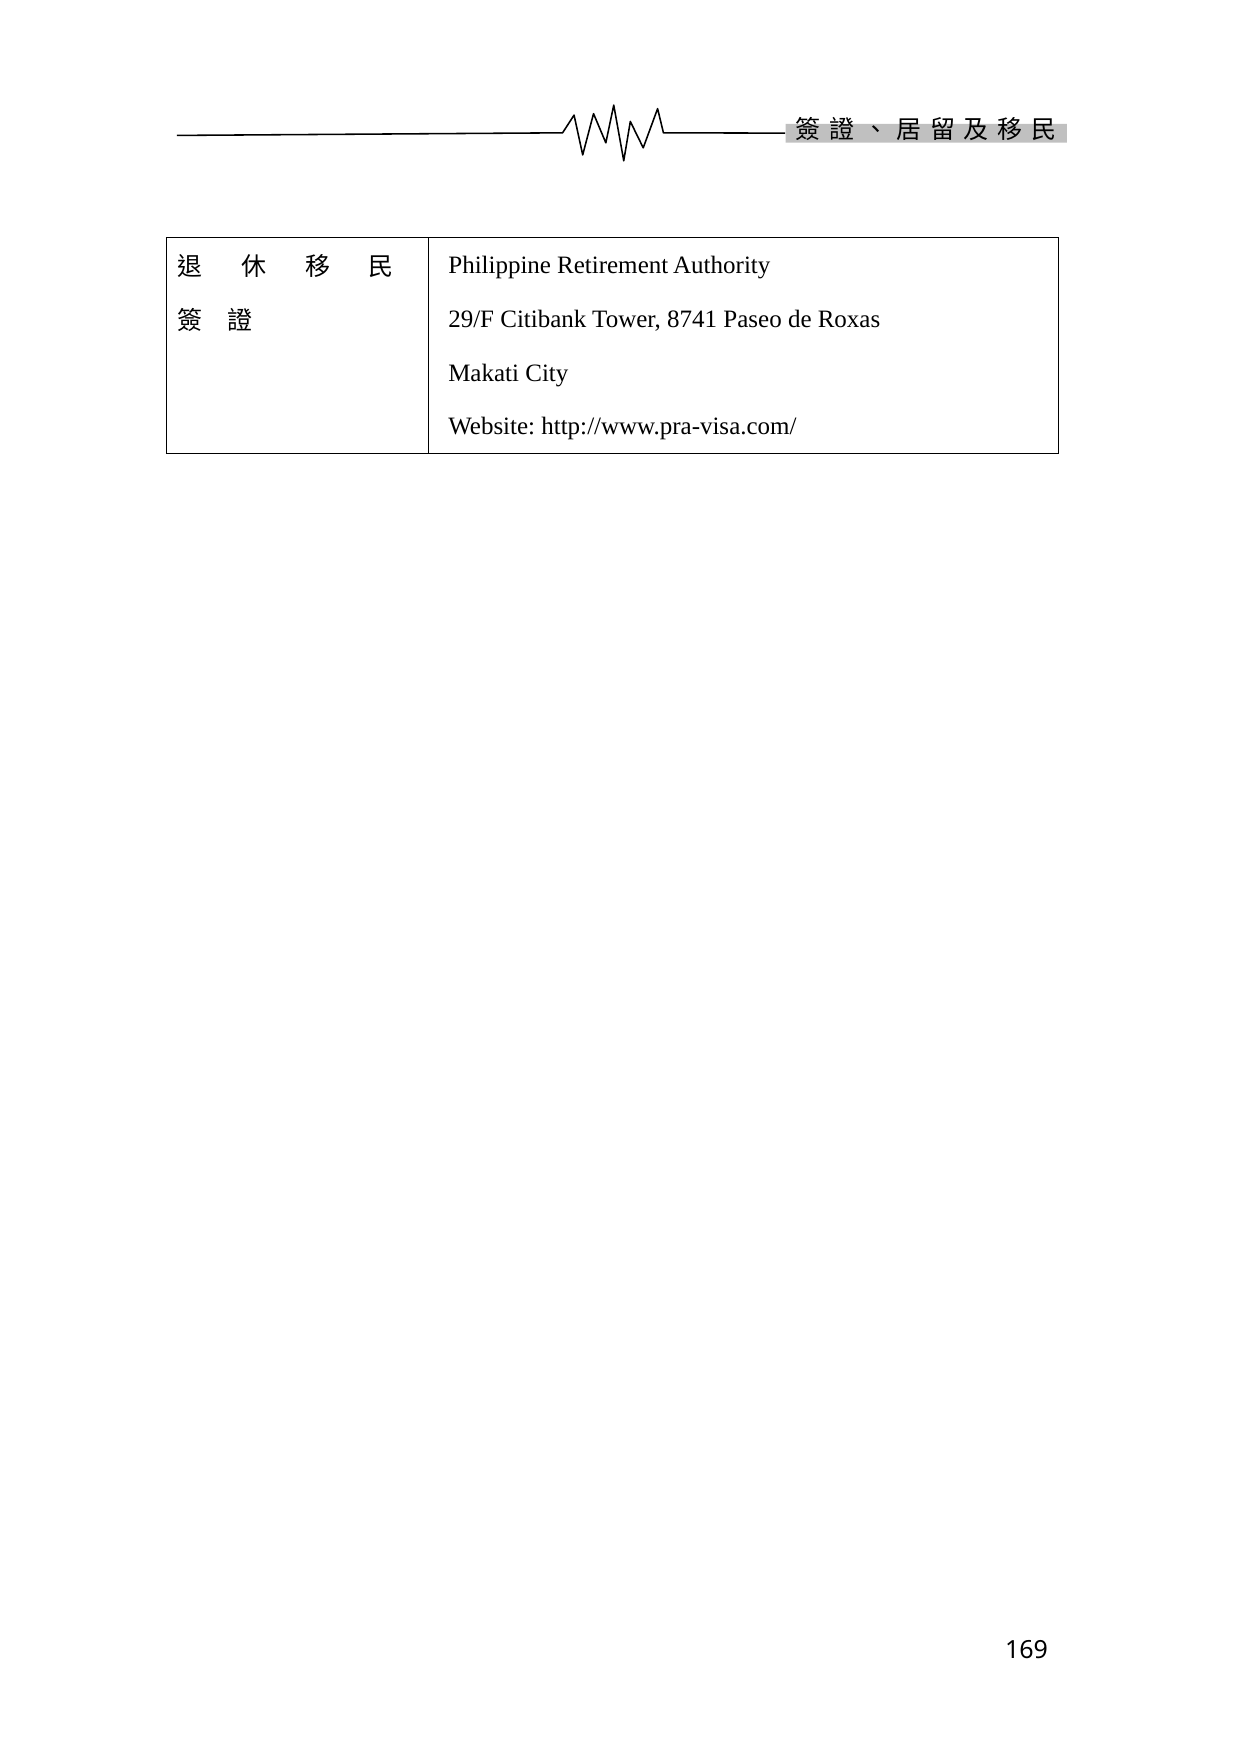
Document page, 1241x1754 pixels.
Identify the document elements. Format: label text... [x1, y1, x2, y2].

table_cell 退休移民簽證 [167, 238, 428, 452]
table_cell Philippine Retirement Authority 29/F Citibank Tower, 8741 Paseo de Roxas Makati City Website: http://www.pra-visa.com/ [429, 238, 1058, 452]
